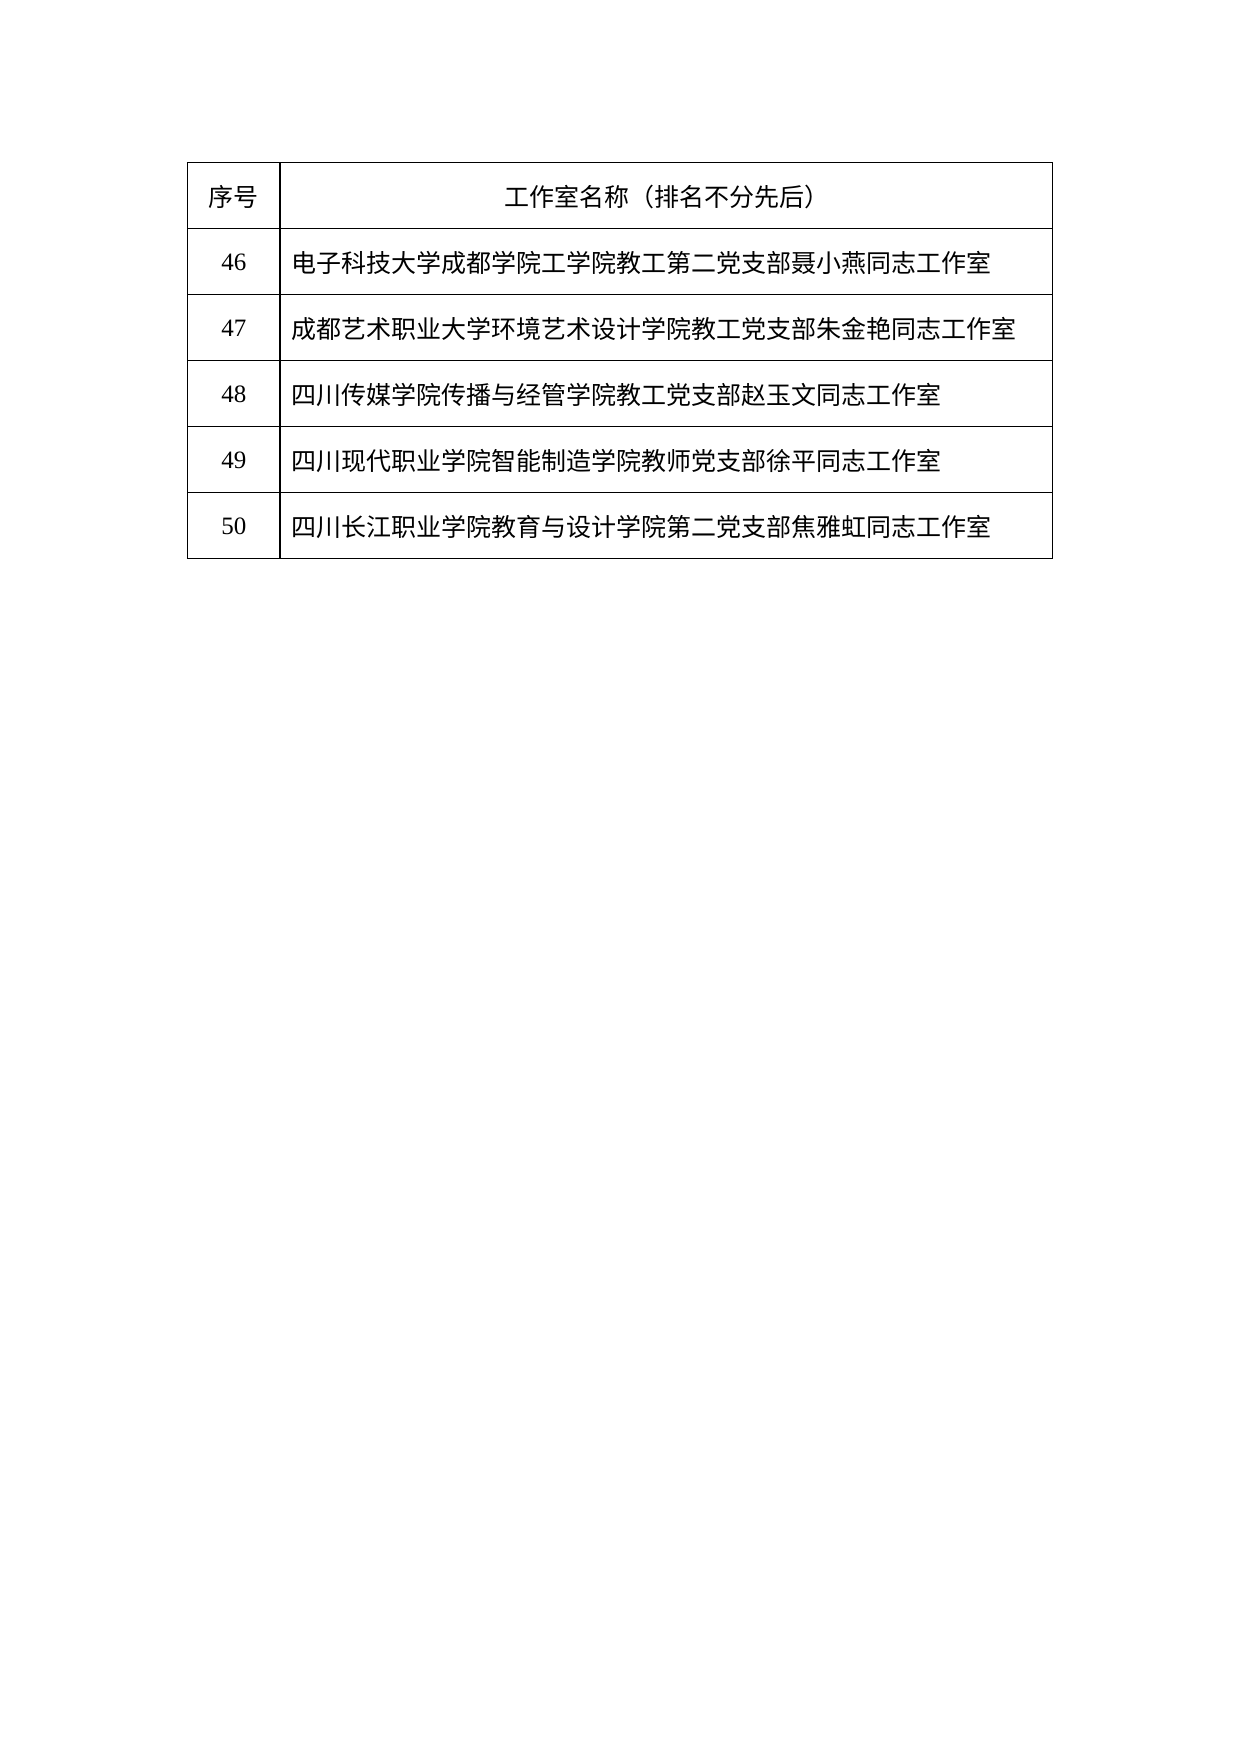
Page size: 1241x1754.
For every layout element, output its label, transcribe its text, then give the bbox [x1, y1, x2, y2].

table_cell 四川长江职业学院教育与设计学院第二党支部焦雅虹同志工作室 [281, 493, 1052, 558]
table_cell 成都艺术职业大学环境艺术设计学院教工党支部朱金艳同志工作室 [281, 295, 1052, 360]
table_header 序号 [188, 163, 279, 228]
table_cell 电子科技大学成都学院工学院教工第二党支部聂小燕同志工作室 [281, 229, 1052, 294]
table_cell 四川现代职业学院智能制造学院教师党支部徐平同志工作室 [281, 427, 1052, 492]
table_cell 四川传媒学院传播与经管学院教工党支部赵玉文同志工作室 [281, 361, 1052, 426]
table_cell 49 [188, 427, 279, 492]
table_cell 48 [188, 361, 279, 426]
table_cell 46 [188, 229, 279, 294]
table_cell 50 [188, 493, 279, 558]
table_cell 47 [188, 295, 279, 360]
table_header 工作室名称（排名不分先后） [281, 163, 1052, 228]
